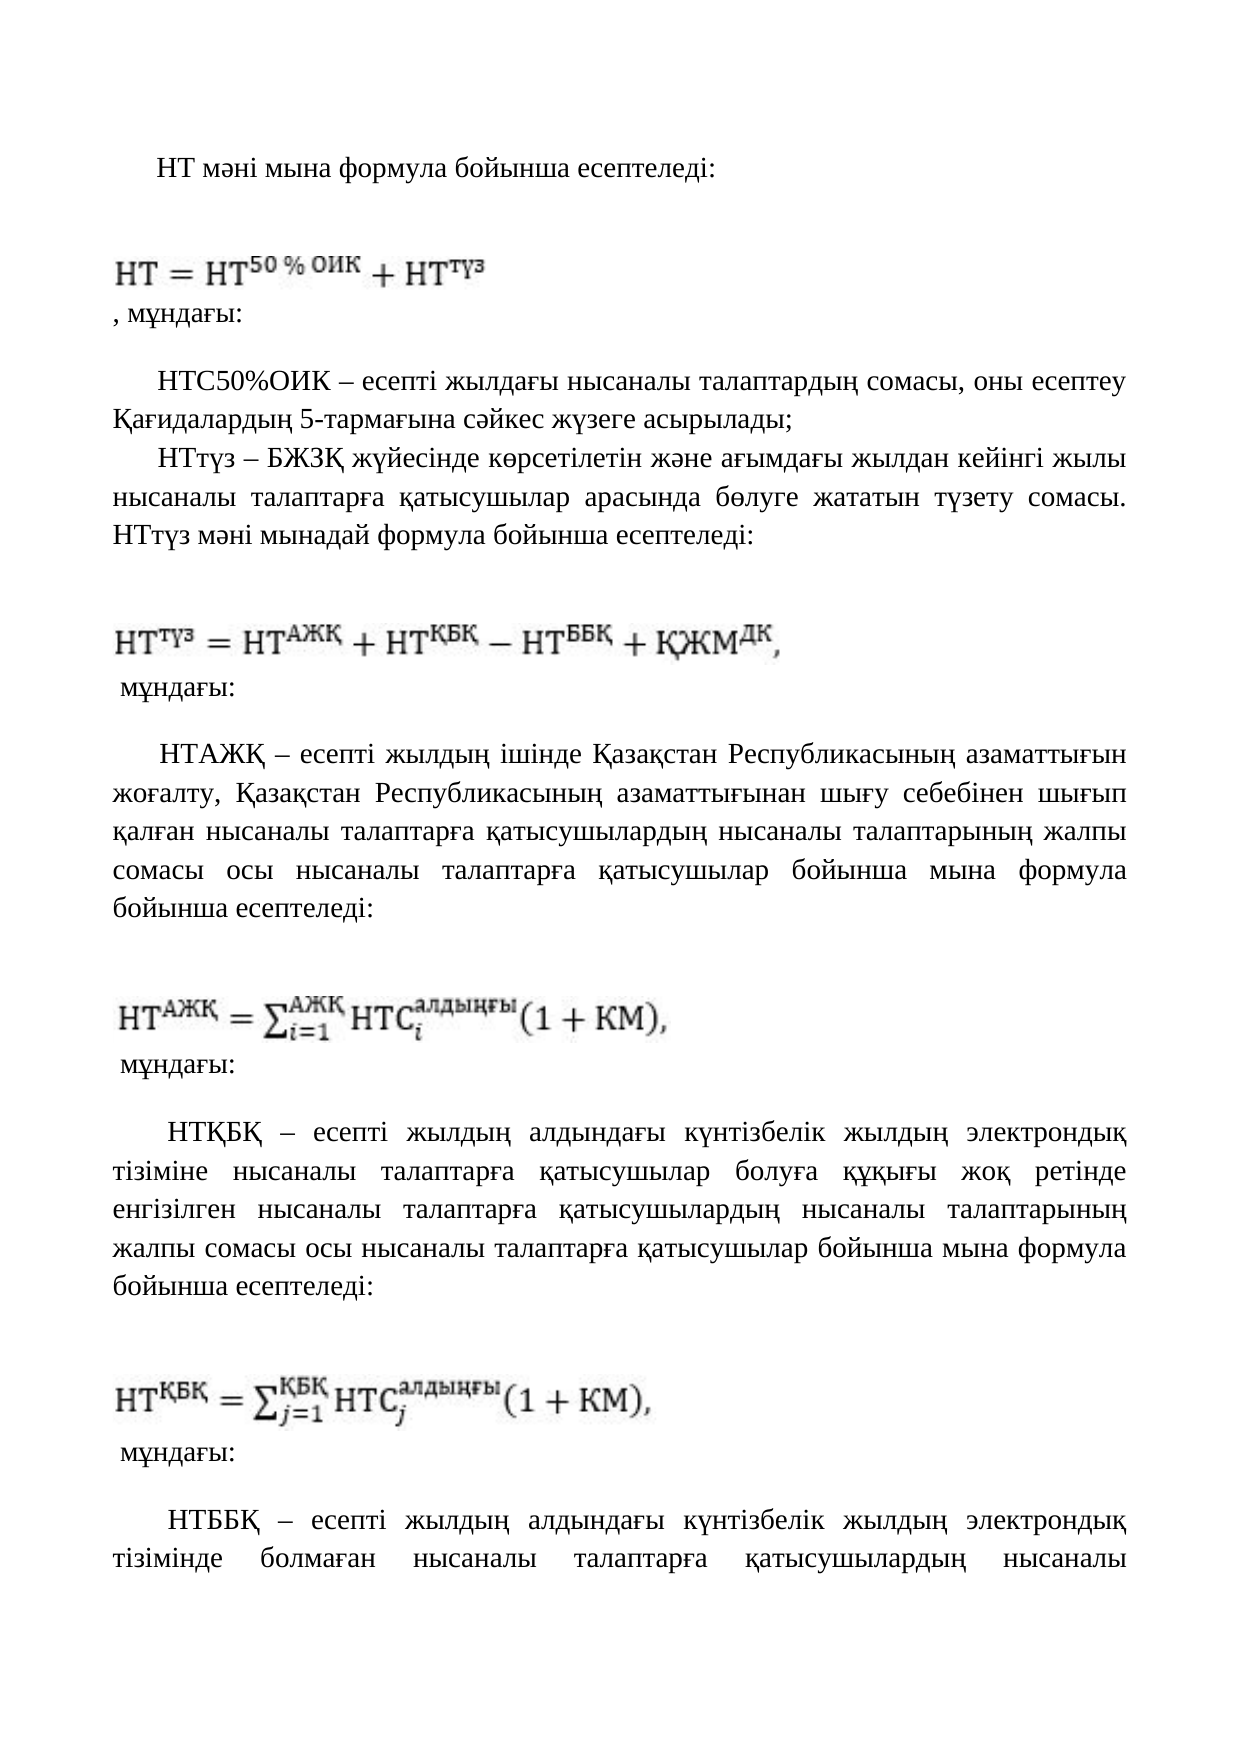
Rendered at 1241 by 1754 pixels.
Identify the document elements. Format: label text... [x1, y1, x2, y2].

text НТС50%ОИК – есепті жылдағы нысаналы талаптардың сомасы, оны есептеу Қағидалардың 5-тармағына сәйкес жүзеге асырылады; [112, 363, 1128, 435]
text мұндағы: [112, 1434, 1128, 1498]
text мұндағы: [112, 1046, 1128, 1110]
picture [112, 1374, 657, 1431]
text НТАЖҚ – есепті жылдың ішінде Қазақстан Республикасының азаматтығын жоғалту, Қазақстан Республикасының азаматтығынан шығу себебінен шығып қалған нысаналы талаптарға қатысушылардың нысаналы талаптарының жалпы сомасы осы нысаналы талаптарға қатысушылар бойынша мына формула бойынша есептеледі: [112, 736, 1128, 924]
picture [112, 996, 671, 1043]
text , мұндағы: [112, 295, 1128, 359]
text НТ мәні мына формула бойынша есептеледі: [112, 150, 1128, 183]
text мұндағы: [112, 669, 1128, 733]
picture [112, 256, 486, 292]
text НТтүз – БЖЗҚ жүйесінде көрсетілетін және ағымдағы жылдан кейінгі жылы нысаналы талаптарға қатысушылар арасында бөлуге жататын түзету сомасы. НТтүз мәні мынадай формула бойынша есептеледі: [112, 440, 1128, 551]
picture [112, 623, 786, 665]
